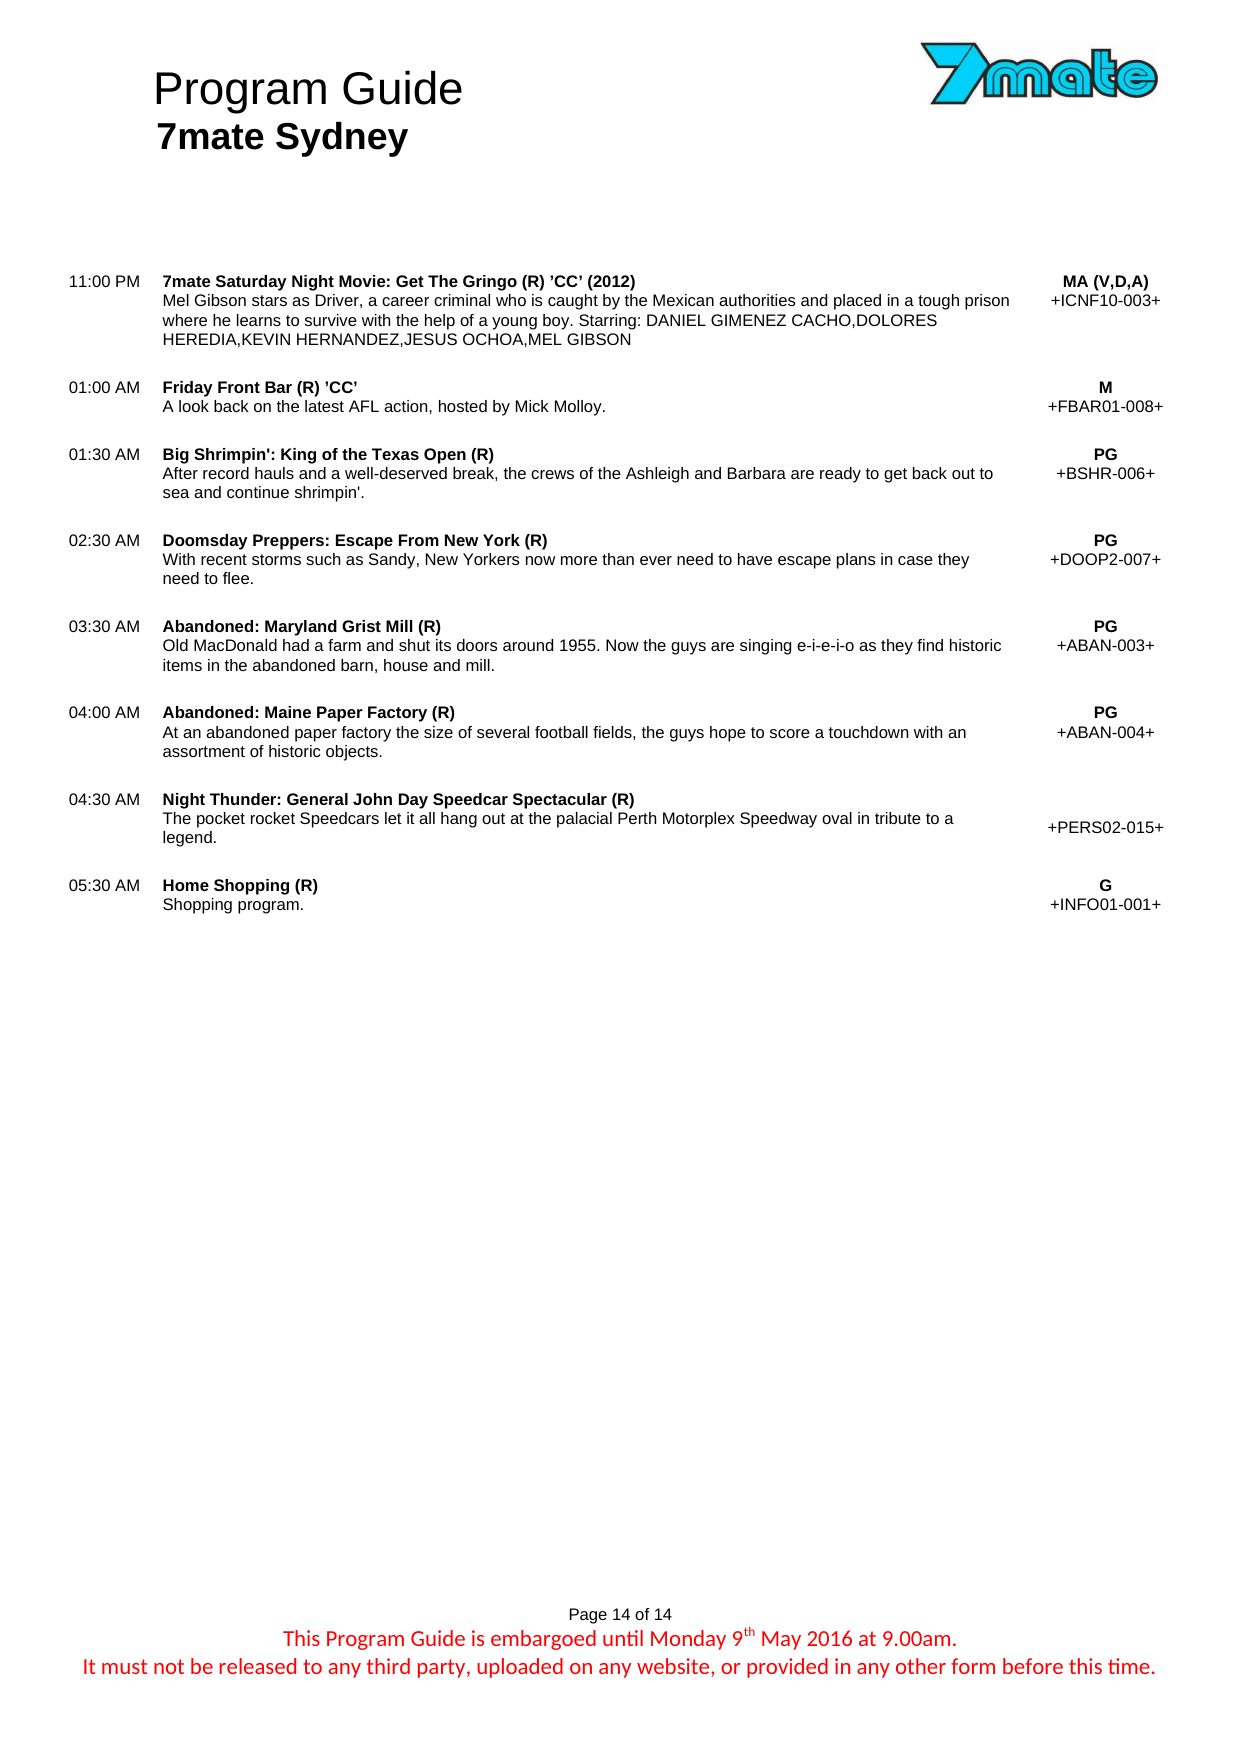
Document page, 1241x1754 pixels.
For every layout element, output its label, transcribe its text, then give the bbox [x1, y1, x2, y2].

table_header 03:30 AM [51, 617, 151, 674]
table_header M +FBAR01-008+ [1022, 378, 1189, 416]
table_header PG +DOOP2-007+ [1022, 531, 1189, 588]
table_header 04:00 AM [51, 703, 151, 761]
table_header MA (V,D,A) +ICNF10-003+ [1022, 272, 1189, 349]
table_header 05:30 AM [51, 876, 151, 914]
table_header Doomsday Preppers: Escape From New York (R) With recent storms such as Sandy, New Yorkers now more than ever need to have escape plans in case they need to flee. [151, 531, 1022, 588]
picture [920, 41, 1159, 105]
table_header 11:00 PM [51, 272, 151, 349]
table_header Friday Front Bar (R) ’CC’ A look back on the latest AFL action, hosted by Mick Molloy. [151, 378, 1022, 416]
table_header Night Thunder: General John Day Speedcar Spectacular (R) The pocket rocket Speedcars let it all hang out at the palacial Perth Motorplex Speedway oval in tribute to a legend. [151, 790, 1022, 847]
table_header Home Shopping (R) Shopping program. [151, 876, 1022, 914]
table_header Big Shrimpin': King of the Texas Open (R) After record hauls and a well-deserved break, the crews of the Ashleigh and Barbara are ready to get back out to sea and continue shrimpin'. [151, 445, 1022, 502]
table_header 04:30 AM [51, 790, 151, 847]
table_header PG +ABAN-003+ [1022, 617, 1189, 674]
table_header G +INFO01-001+ [1022, 876, 1189, 914]
table_header PG +BSHR-006+ [1022, 445, 1189, 502]
table_header PG +ABAN-004+ [1022, 703, 1189, 761]
table_header 01:30 AM [51, 445, 151, 502]
table_header Abandoned: Maine Paper Factory (R) At an abandoned paper factory the size of several football fields, the guys hope to score a touchdown with an assortment of historic objects. [151, 703, 1022, 761]
table_header Abandoned: Maryland Grist Mill (R) Old MacDonald had a farm and shut its doors around 1955. Now the guys are singing e-i-e-i-o as they find historic items in the abandoned barn, house and mill. [151, 617, 1022, 674]
table_header 02:30 AM [51, 531, 151, 588]
table_header 7mate Saturday Night Movie: Get The Gringo (R) ’CC’ (2012) Mel Gibson stars as Driver, a career criminal who is caught by the Mexican authorities and placed in a tough prison where he learns to survive with the help of a young boy. Starring: DANIEL GIMENEZ CACHO,DOLORES HEREDIA,KEVIN HERNANDEZ,JESUS OCHOA,MEL GIBSON [151, 272, 1022, 349]
table_header 01:00 AM [51, 378, 151, 416]
table_header +PERS02-015+ [1022, 790, 1189, 847]
